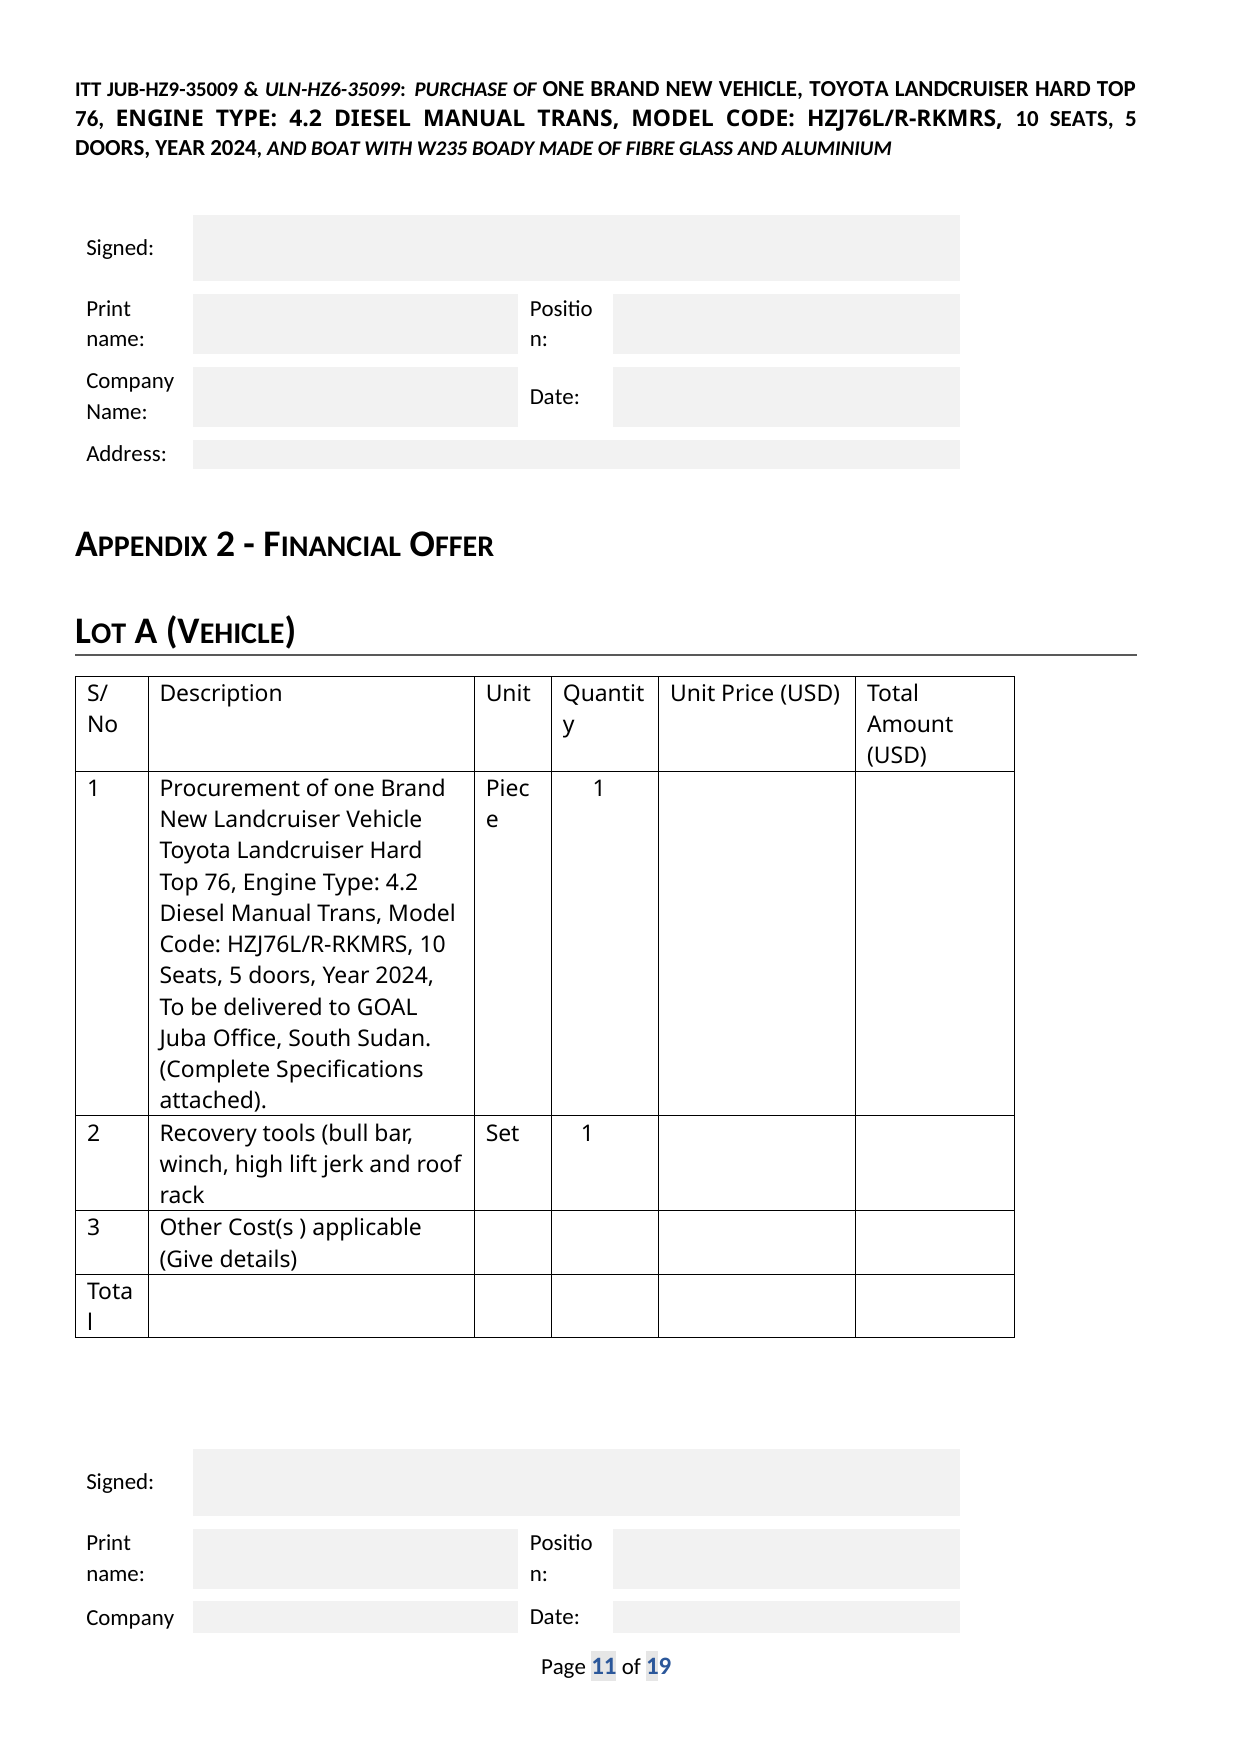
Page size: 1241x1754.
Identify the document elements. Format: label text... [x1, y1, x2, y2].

table_cell Address: [75, 427, 192, 469]
table_cell 1 [76, 772, 148, 1115]
table_cell Position: [519, 294, 612, 354]
table_cell [613, 367, 960, 427]
table_cell Other Cost(s ) applicable (Give details) [149, 1211, 474, 1274]
table_cell [193, 1529, 518, 1589]
table_cell [613, 294, 960, 354]
table_cell [856, 1116, 1014, 1210]
table_cell [193, 1601, 518, 1633]
table_cell 3 [76, 1211, 148, 1274]
table_cell Position: [519, 1529, 612, 1589]
table_cell [193, 440, 960, 469]
table_cell [856, 1275, 1014, 1337]
table_header Quantity [552, 677, 658, 771]
table_header [193, 215, 960, 281]
table_cell 2 [76, 1116, 148, 1210]
table_cell [659, 772, 855, 1115]
table_cell [613, 1529, 960, 1589]
table_header Unit Price (USD) [659, 677, 855, 771]
table_cell Date: [519, 1601, 612, 1633]
table_cell [659, 1275, 855, 1337]
table_cell [475, 1275, 551, 1337]
table_header Signed: [75, 1449, 192, 1516]
table_cell Set [475, 1116, 551, 1210]
table_cell 1 [552, 772, 658, 1115]
table_cell [552, 1275, 658, 1337]
table_cell 1 [552, 1116, 658, 1210]
table_cell Total [76, 1275, 148, 1337]
table_cell Print name: [75, 1516, 192, 1589]
table_cell [475, 1211, 551, 1274]
table_cell Date: [519, 367, 612, 427]
subtitle Lot A (Vehicle) [75, 607, 1137, 654]
table_cell Recovery tools (bull bar, winch, high lift jerk and roof rack [149, 1116, 474, 1210]
table_cell Company Name: [75, 354, 192, 427]
table_header Signed: [75, 215, 192, 281]
table_cell [149, 1275, 474, 1337]
table_cell Company Name: [75, 1589, 192, 1633]
table_header Total Amount (USD) [856, 677, 1014, 771]
table_cell [613, 1601, 960, 1633]
table_header Description [149, 677, 474, 771]
table_cell [659, 1211, 855, 1274]
table_header Unit [475, 677, 551, 771]
table_cell [856, 772, 1014, 1115]
subtitle Appendix 2 - Financial Offer [75, 519, 1137, 565]
table_cell [856, 1211, 1014, 1274]
table_cell [193, 294, 518, 354]
table_cell Piece [475, 772, 551, 1115]
table_header [193, 1449, 960, 1516]
table_cell [659, 1116, 855, 1210]
table_cell [193, 367, 518, 427]
table_cell Print name: [75, 281, 192, 354]
table_cell Procurement of one Brand New Landcruiser Vehicle Toyota Landcruiser Hard Top 76, Engine Type: 4.2 Diesel Manual Trans, Model Code: HZJ76L/R-RKMRS, 10 Seats, 5 doors, Year 2024, To be delivered to GOAL Juba Office, South Sudan.(Complete Specifications attached). [149, 772, 474, 1115]
table_cell [552, 1211, 658, 1274]
table_header S/No [76, 677, 148, 771]
